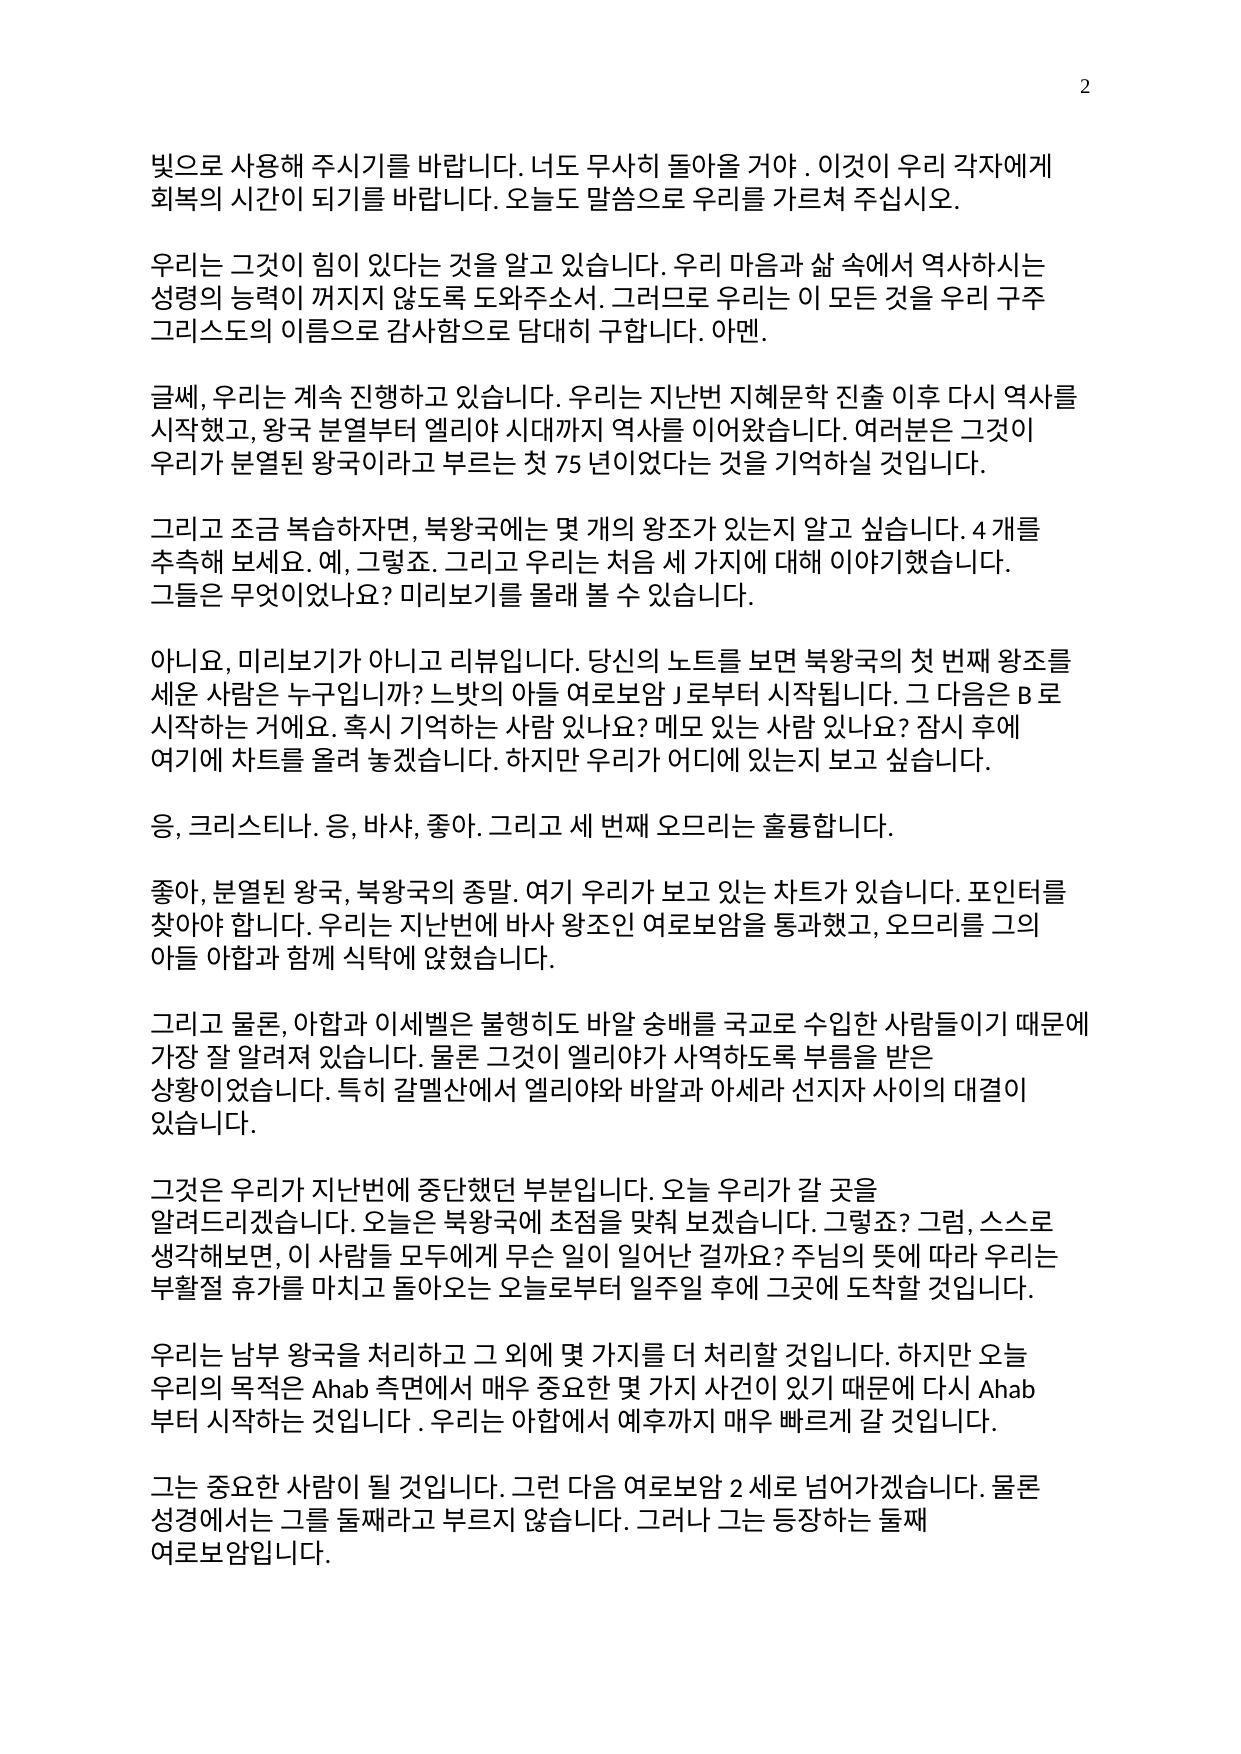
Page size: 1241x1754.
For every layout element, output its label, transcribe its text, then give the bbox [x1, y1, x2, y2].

text 글쎄, 우리는 계속 진행하고 있습니다. 우리는 지난번 지혜문학 진출 이후 다시 역사를 시작했고, 왕국 분열부터 엘리야 시대까지 역사를 이어왔습니다. 여러분은 그것이 우리가 분열된 왕국이라고 부르는 첫 75년이었다는 것을 기억하실 것입니다. [150, 381, 1090, 480]
text 좋아, 분열된 왕국, 북왕국의 종말. 여기 우리가 보고 있는 차트가 있습니다. 포인터를 찾아야 합니다. 우리는 지난번에 바사 왕조인 여로보암을 통과했고, 오므리를 그의 아들 아합과 함께 식탁에 앉혔습니다. [150, 876, 1090, 976]
text 응, 크리스티나. 응, 바샤, 좋아. 그리고 세 번째 오므리는 훌륭합니다. [150, 810, 1090, 843]
text 그리고 물론, 아합과 이세벨은 불행히도 바알 숭배를 국교로 수입한 사람들이기 때문에 가장 잘 알려져 있습니다. 물론 그것이 엘리야가 사역하도록 부름을 받은 상황이었습니다. 특히 갈멜산에서 엘리야와 바알과 아세라 선지자 사이의 대결이 있습니다. [150, 1008, 1090, 1141]
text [150, 150, 1090, 216]
text 그리고 조금 복습하자면, 북왕국에는 몇 개의 왕조가 있는지 알고 싶습니다. 4개를 추측해 보세요. 예, 그렇죠. 그리고 우리는 처음 세 가지에 대해 이야기했습니다. 그들은 무엇이었나요? 미리보기를 몰래 볼 수 있습니다. [150, 513, 1090, 612]
text 우리는 그것이 힘이 있다는 것을 알고 있습니다. 우리 마음과 삶 속에서 역사하시는 성령의 능력이 꺼지지 않도록 도와주소서. 그러므로 우리는 이 모든 것을 우리 구주 그리스도의 이름으로 감사함으로 담대히 구합니다. 아멘. [150, 249, 1090, 348]
text 그는 중요한 사람이 될 것입니다. 그런 다음 여로보암 2세로 넘어가겠습니다. 물론 성경에서는 그를 둘째라고 부르지 않습니다. 그러나 그는 등장하는 둘째 여로보암입니다. [150, 1471, 1090, 1570]
text 그것은 우리가 지난번에 중단했던 부분입니다. 오늘 우리가 갈 곳을 알려드리겠습니다. 오늘은 북왕국에 초점을 맞춰 보겠습니다. 그렇죠? 그럼, 스스로 생각해보면, 이 사람들 모두에게 무슨 일이 일어난 걸까요? 주님의 뜻에 따라 우리는 부활절 휴가를 마치고 돌아오는 오늘로부터 일주일 후에 그곳에 도착할 것입니다. [150, 1174, 1090, 1306]
text 우리는 남부 왕국을 처리하고 그 외에 몇 가지를 더 처리할 것입니다. 하지만 오늘 우리의 목적은 Ahab 측면에서 매우 중요한 몇 가지 사건이 있기 때문에 다시 Ahab부터 시작하는 것입니다 . 우리는 아합에서 예후까지 매우 빠르게 갈 것입니다. [150, 1339, 1090, 1438]
text 아니요, 미리보기가 아니고 리뷰입니다. 당신의 노트를 보면 북왕국의 첫 번째 왕조를 세운 사람은 누구입니까? 느밧의 아들 여로보암 J로부터 시작됩니다. 그 다음은 B로 시작하는 거에요. 혹시 기억하는 사람 있나요? 메모 있는 사람 있나요? 잠시 후에 여기에 차트를 올려 놓겠습니다. 하지만 우리가 어디에 있는지 보고 싶습니다. [150, 645, 1090, 777]
